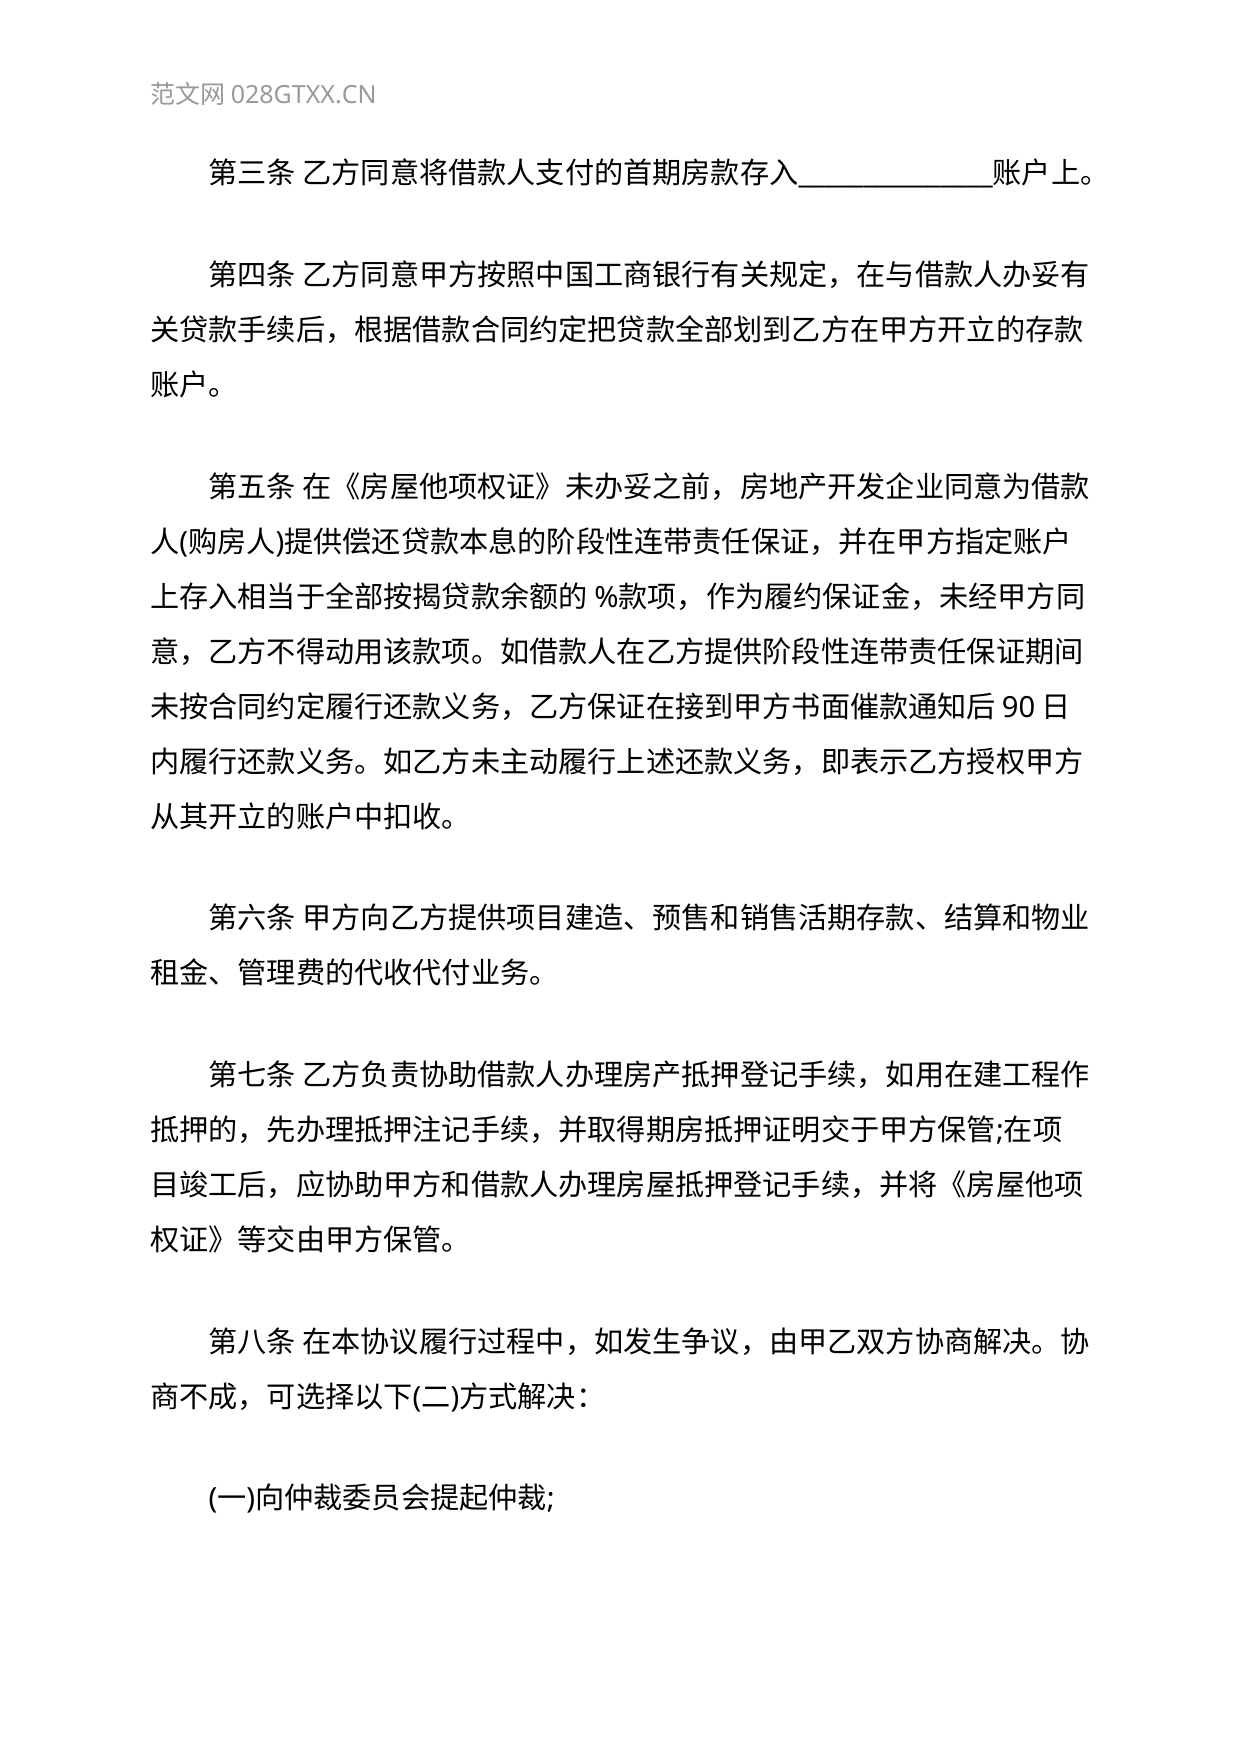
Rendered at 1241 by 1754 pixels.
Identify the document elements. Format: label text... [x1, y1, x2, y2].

text 第五条 在《房屋他项权证》未办妥之前，房地产开发企业同意为借款人(购房人)提供偿还贷款本息的阶段性连带责任保证，并在甲方指定账户上存入相当于全部按揭贷款余额的 %款项，作为履约保证金，未经甲方同意，乙方不得动用该款项。如借款人在乙方提供阶段性连带责任保证期间未按合同约定履行还款义务，乙方保证在接到甲方书面催款通知后90日内履行还款义务。如乙方未主动履行上述还款义务，即表示乙方授权甲方从其开立的账户中扣收。 [150, 463, 1090, 836]
text 第八条 在本协议履行过程中，如发生争议，由甲乙双方协商解决。协商不成，可选择以下(二)方式解决： [150, 1318, 1090, 1416]
text (一)向仲裁委员会提起仲裁; [150, 1475, 1090, 1517]
text 第六条 甲方向乙方提供项目建造、预售和销售活期存款、结算和物业租金、管理费的代收代付业务。 [150, 895, 1090, 992]
text 第七条 乙方负责协助借款人办理房产抵押登记手续，如用在建工程作抵押的，先办理抵押注记手续，并取得期房抵押证明交于甲方保管;在项目竣工后，应协助甲方和借款人办理房屋抵押登记手续，并将《房屋他项权证》等交由甲方保管。 [150, 1052, 1090, 1259]
text 第四条 乙方同意甲方按照中国工商银行有关规定，在与借款人办妥有关贷款手续后，根据借款合同约定把贷款全部划到乙方在甲方开立的存款账户。 [150, 252, 1090, 404]
text 第三条 乙方同意将借款人支付的首期房款存入_______________账户上。 [150, 150, 1090, 192]
